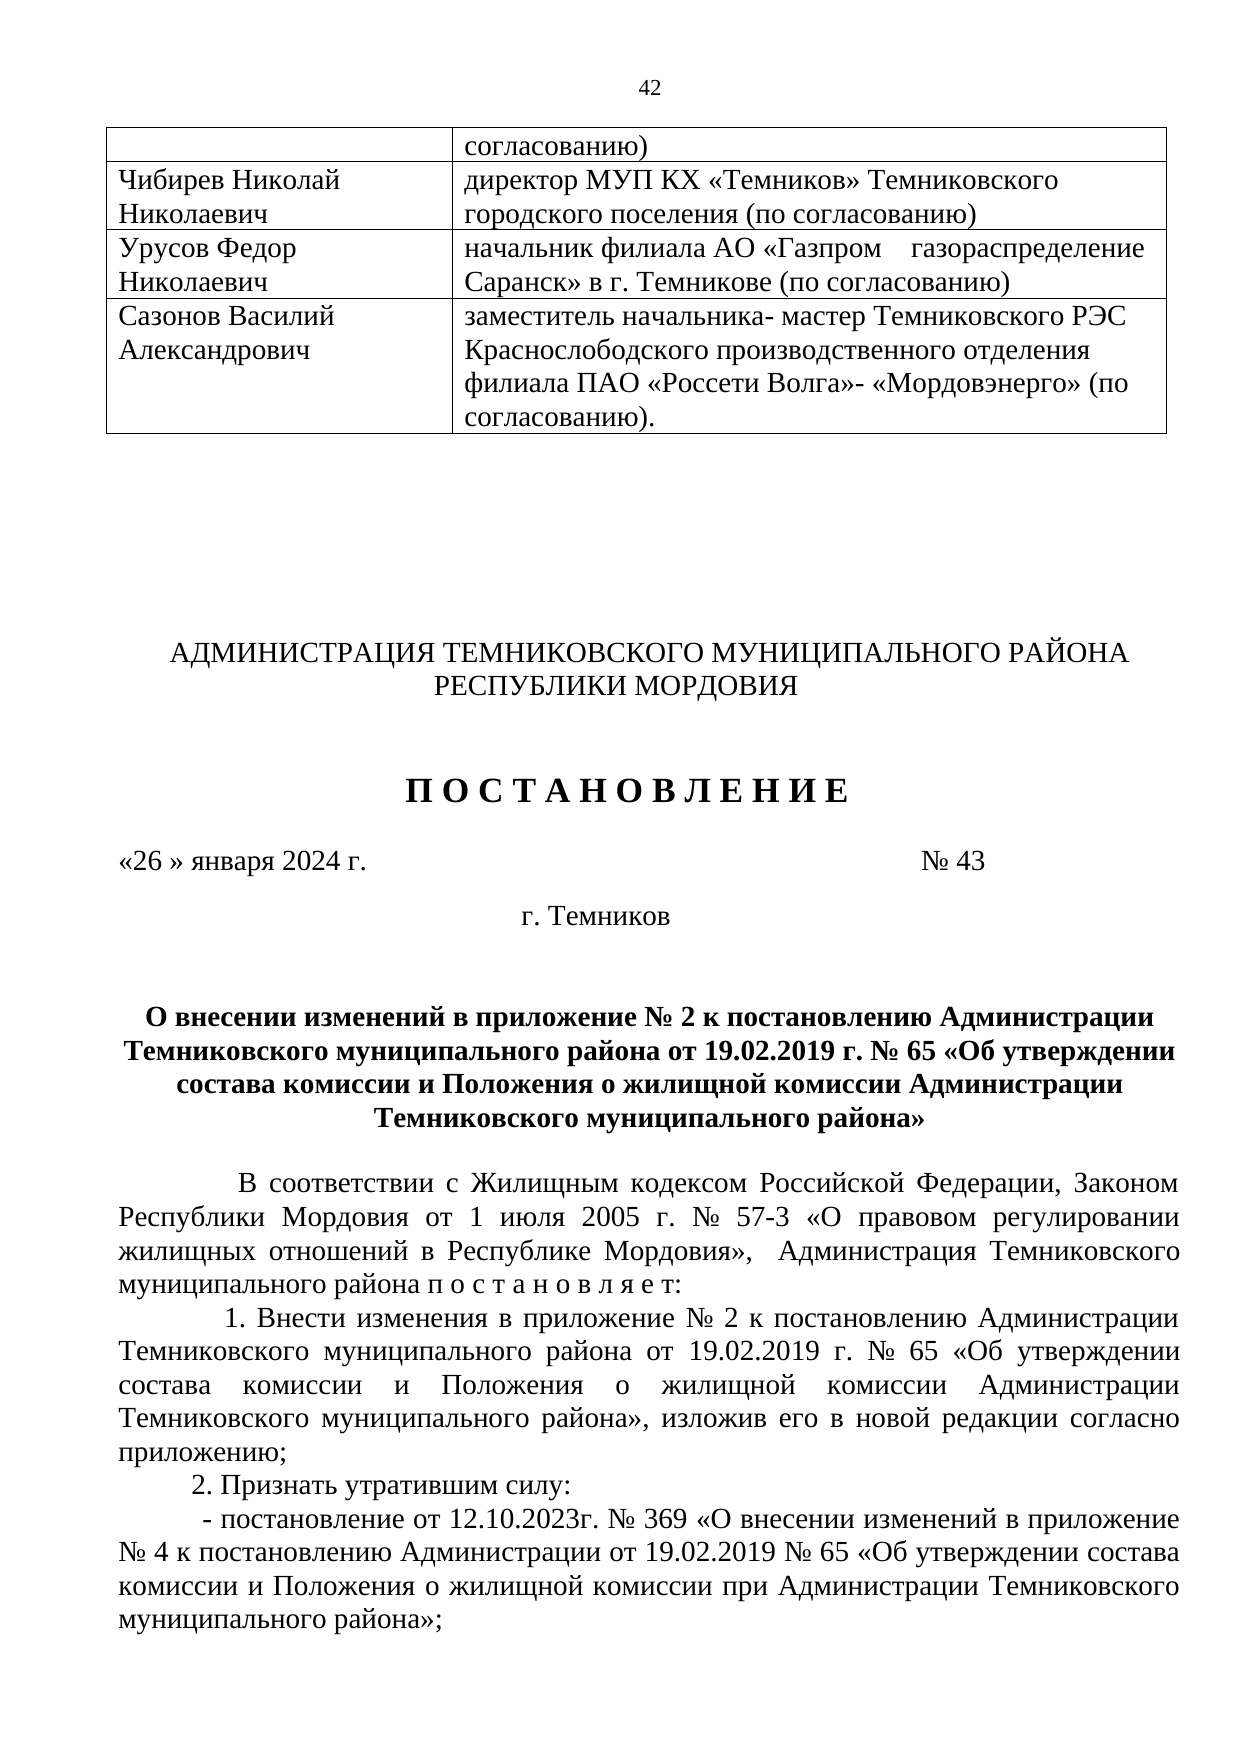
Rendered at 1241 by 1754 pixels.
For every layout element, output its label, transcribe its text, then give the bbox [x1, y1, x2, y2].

text П О С Т А Н О В Л Е Н И Е [118, 769, 1181, 810]
table_cell заместитель начальника- мастер Темниковского РЭС Краснослободского производственного отделения филиала ПАО «Россети Волга»- «Мордовэнерго» (по согласованию). [453, 299, 1166, 433]
text - постановление от 12.10.2023г. № 369 «О внесении изменений в приложение № 4 к постановлению Администрации от 19.02.2019 № 65 «Об утверждении состава комиссии и Положения о жилищной комиссии при Администрации Темниковского муниципального района»; [118, 1501, 1181, 1635]
text АДМИНИСТРАЦИЯ ТЕМНИКОВСКОГО МУНИЦИПАЛЬНОГО РАЙОНА [118, 635, 1181, 668]
text 2. Признать утратившим силу: [118, 1467, 1181, 1501]
table_cell Чибирев Николай Николаевич [107, 162, 452, 229]
table_cell директор МУП КХ «Темников» Темниковского городского поселения (по согласованию) [453, 162, 1166, 229]
text «26 » января 2024 г. № 43 [118, 843, 1181, 877]
text РЕСПУБЛИКИ МОРДОВИЯ [118, 668, 1181, 702]
table_cell Сазонов Василий Александрович [107, 299, 452, 433]
text г. Темников [118, 898, 1181, 932]
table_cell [107, 128, 452, 161]
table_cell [453, 128, 1166, 161]
text 1. Внести изменения в приложение № 2 к постановлению Администрации Темниковского муниципального района от 19.02.2019 г. № 65 «Об утверждении состава комиссии и Положения о жилищной комиссии Администрации Темниковского муниципального района», изложив его в новой редакции согласно приложению; [118, 1300, 1181, 1467]
text О внесении изменений в приложение № 2 к постановлению Администрации Темниковского муниципального района от 19.02.2019 г. № 65 «Об утверждении состава комиссии и Положения о жилищной комиссии Администрации Темниковского муниципального района» [118, 999, 1181, 1133]
text В соответствии с Жилищным кодексом Российской Федерации, Законом Республики Мордовия от 1 июля 2005 г. № 57-3 «О правовом регулировании жилищных отношений в Республике Мордовия», Администрация Темниковского муниципального района п о с т а н о в л я е т: [118, 1166, 1181, 1300]
table_cell Урусов Федор Николаевич [107, 230, 452, 297]
table_cell начальник филиала АО «Газпром газораспределение Саранск» в г. Темникове (по согласованию) [453, 230, 1166, 297]
